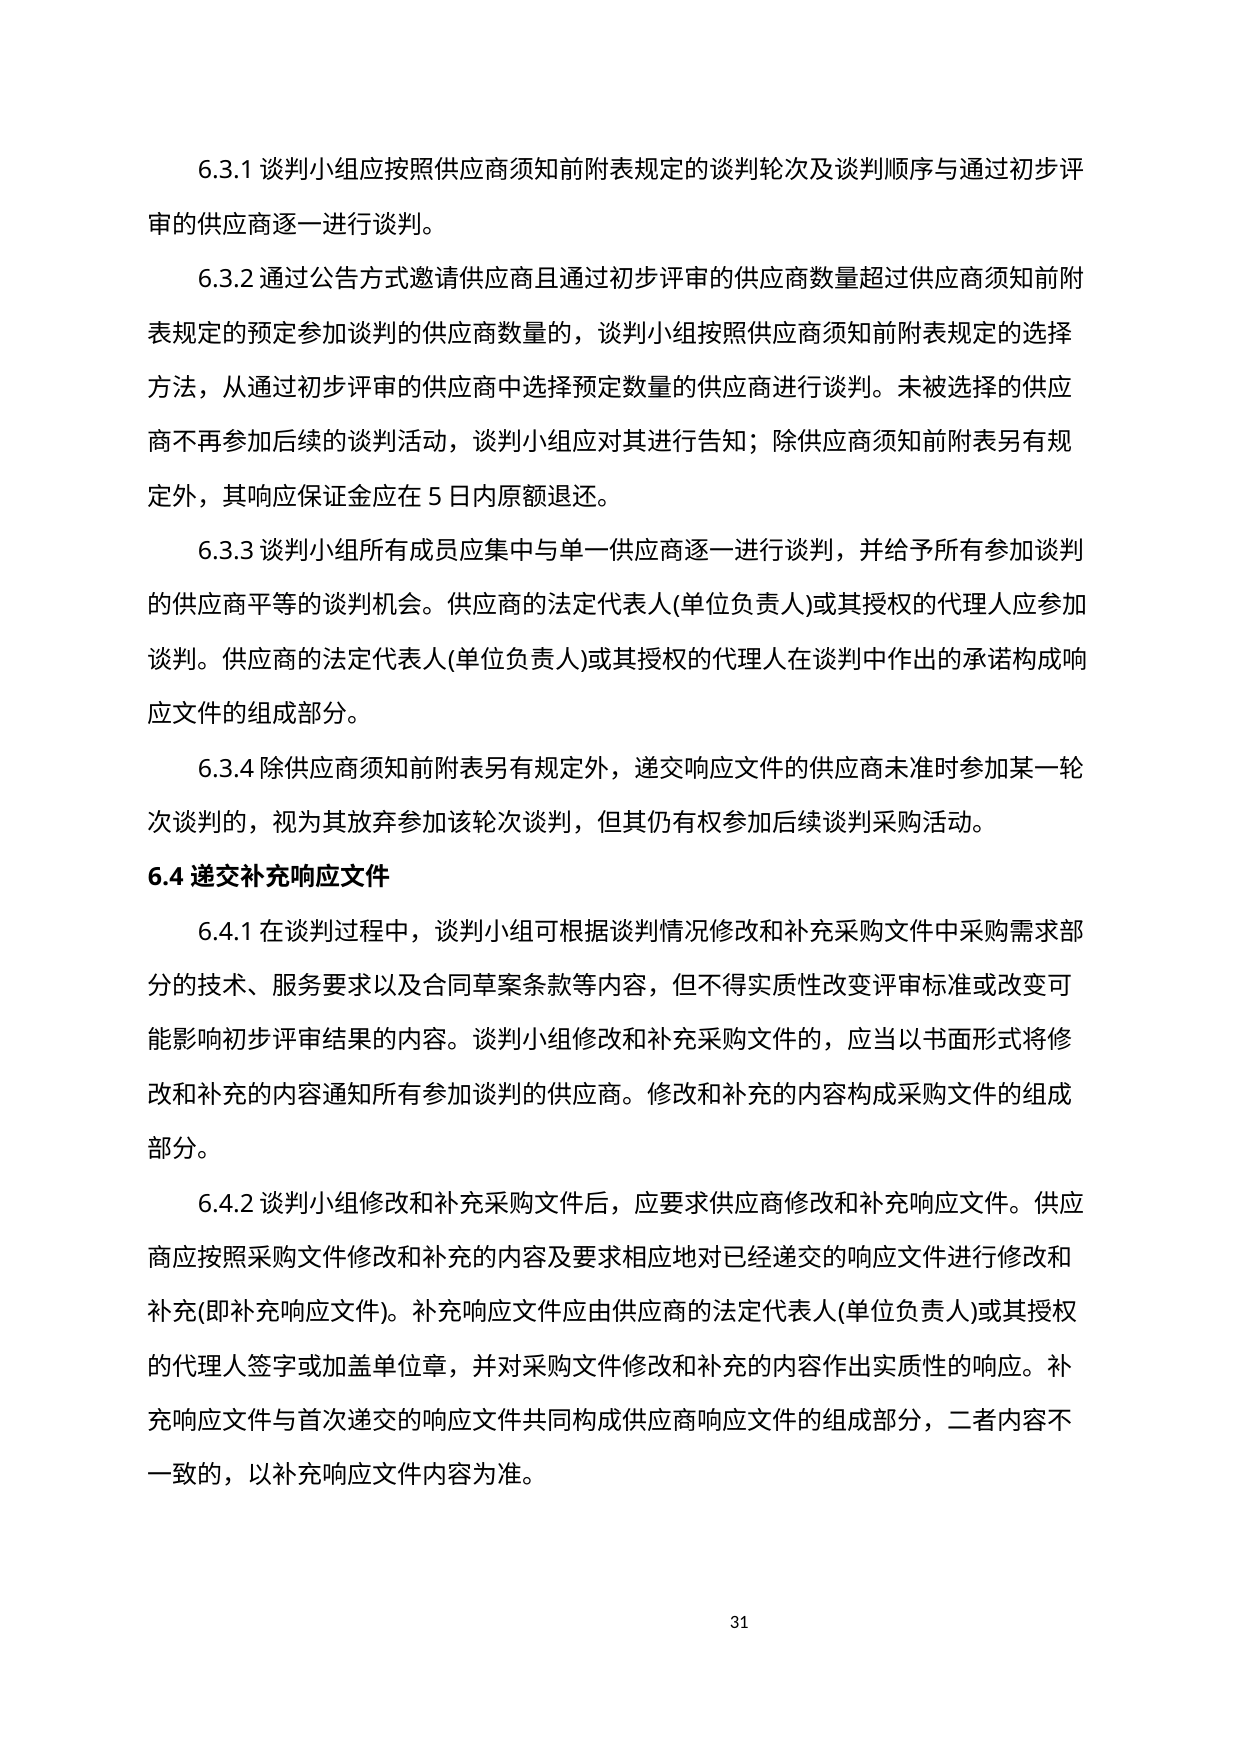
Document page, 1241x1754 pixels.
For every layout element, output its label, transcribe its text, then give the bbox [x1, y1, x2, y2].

text 6.4.1在谈判过程中，谈判小组可根据谈判情况修改和补充采购文件中采购需求部分的技术、服务要求以及合同草案条款等内容，但不得实质性改变评审标准或改变可能影响初步评审结果的内容。谈判小组修改和补充采购文件的，应当以书面形式将修改和补充的内容通知所有参加谈判的供应商。修改和补充的内容构成采购文件的组成部分。 [148, 911, 1092, 1165]
text 6.3.1谈判小组应按照供应商须知前附表规定的谈判轮次及谈判顺序与通过初步评审的供应商逐一进行谈判。 [148, 150, 1092, 241]
text 6.4 递交补充响应文件 [148, 857, 1092, 893]
text 6.4.2谈判小组修改和补充采购文件后，应要求供应商修改和补充响应文件。供应商应按照采购文件修改和补充的内容及要求相应地对已经递交的响应文件进行修改和补充(即补充响应文件)。补充响应文件应由供应商的法定代表人(单位负责人)或其授权的代理人签字或加盖单位章，并对采购文件修改和补充的内容作出实质性的响应。补充响应文件与首次递交的响应文件共同构成供应商响应文件的组成部分，二者内容不一致的，以补充响应文件内容为准。 [148, 1183, 1092, 1491]
text 6.3.3谈判小组所有成员应集中与单一供应商逐一进行谈判，并给予所有参加谈判的供应商平等的谈判机会。供应商的法定代表人(单位负责人)或其授权的代理人应参加谈判。供应商的法定代表人(单位负责人)或其授权的代理人在谈判中作出的承诺构成响应文件的组成部分。 [148, 531, 1092, 730]
text 6.3.4除供应商须知前附表另有规定外，递交响应文件的供应商未准时参加某一轮次谈判的，视为其放弃参加该轮次谈判，但其仍有权参加后续谈判采购活动。 [148, 748, 1092, 839]
text 6.3.2通过公告方式邀请供应商且通过初步评审的供应商数量超过供应商须知前附表规定的预定参加谈判的供应商数量的，谈判小组按照供应商须知前附表规定的选择方法，从通过初步评审的供应商中选择预定数量的供应商进行谈判。未被选择的供应商不再参加后续的谈判活动，谈判小组应对其进行告知；除供应商须知前附表另有规定外，其响应保证金应在5日内原额退还。 [148, 259, 1092, 512]
